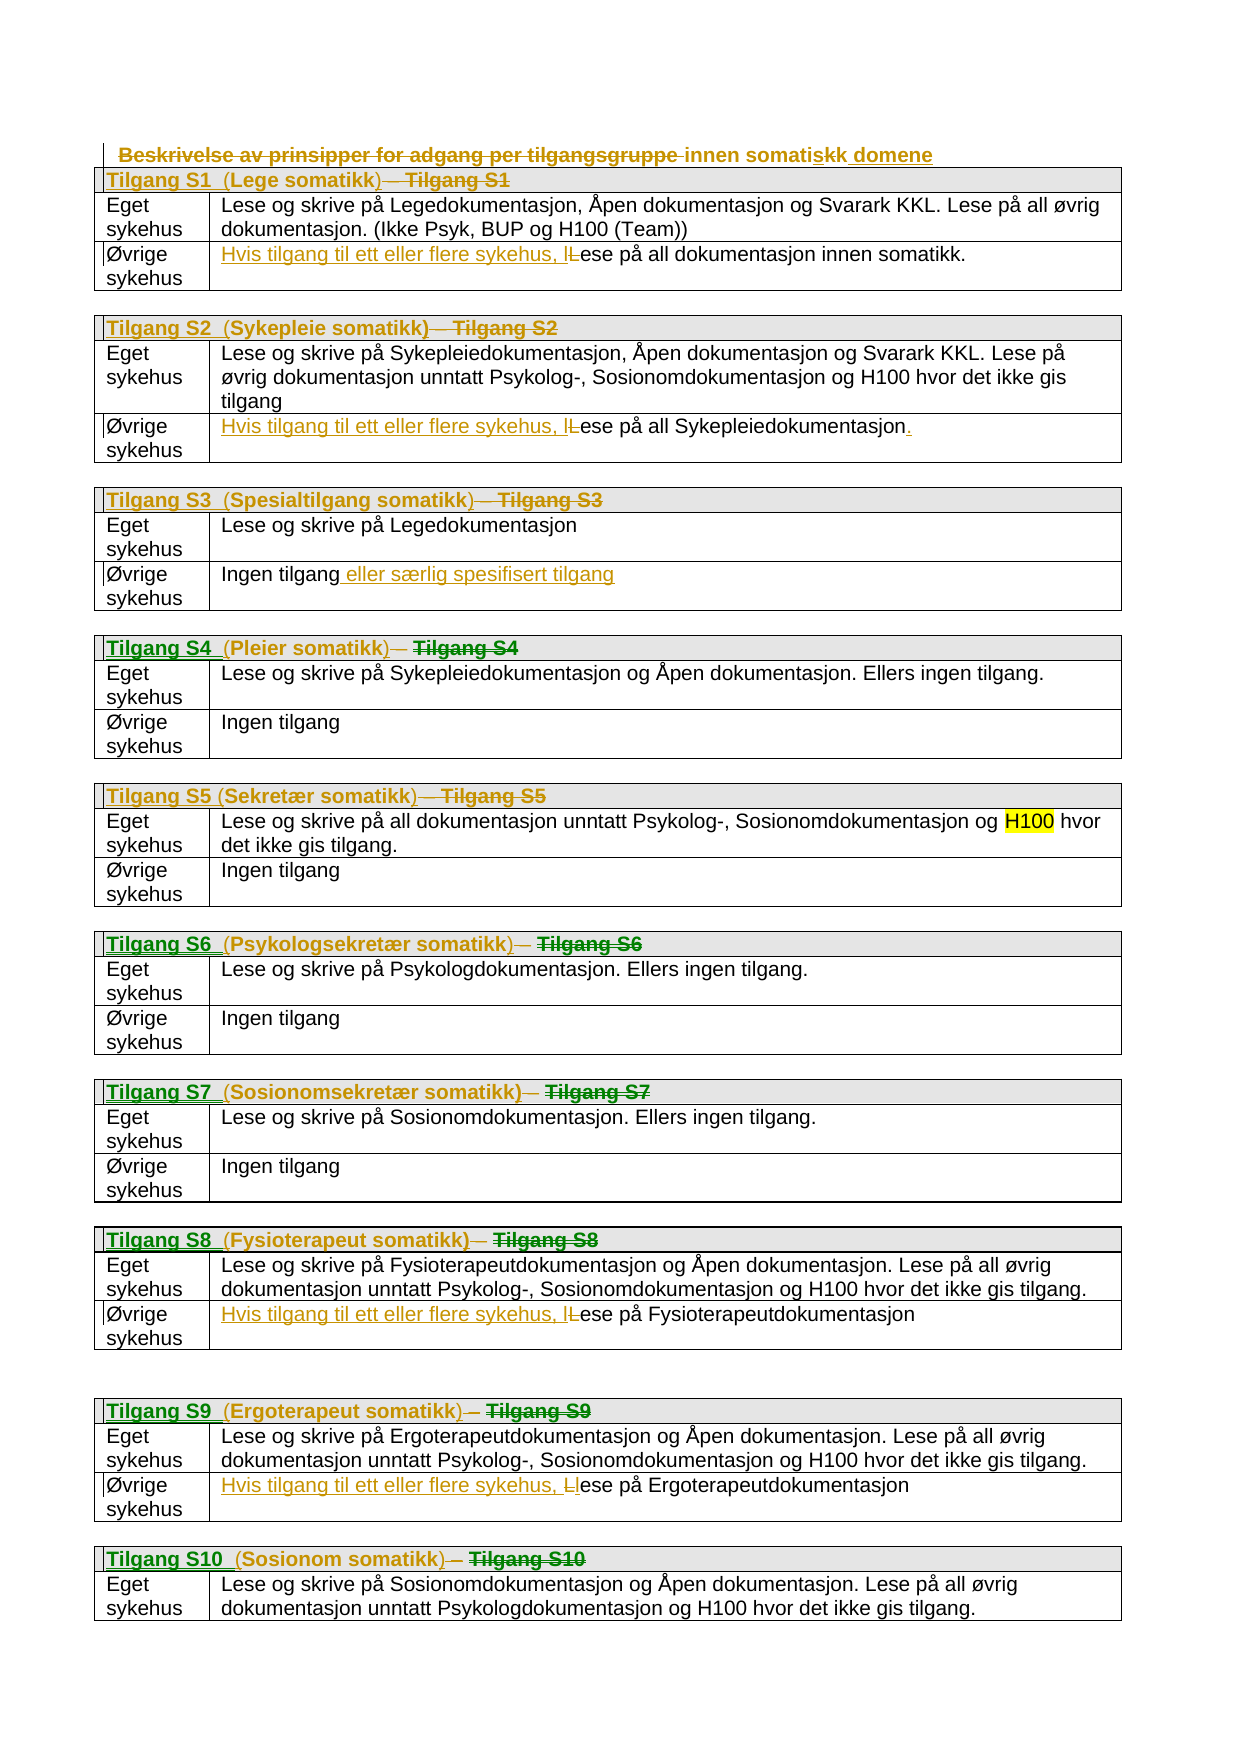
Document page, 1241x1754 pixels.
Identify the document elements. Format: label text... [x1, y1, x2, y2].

subtitle innen somatik [118, 143, 1122, 167]
table_cell Eget sykehus [95, 1424, 209, 1472]
table_cell Øvrige sykehus [95, 1006, 209, 1053]
table_header Pleier somatikk [104, 636, 1121, 660]
table_cell Øvrige sykehus [95, 1301, 209, 1349]
table_cell Øvrige sykehus [95, 414, 209, 462]
table_cell Ingen tilgang [210, 1006, 1121, 1053]
table_cell Eget sykehus [95, 1105, 209, 1152]
table_header Sosionom somatikk [104, 1547, 1121, 1571]
table_cell Lese og skrive på Fysioterapeutdokumentasjon og Åpen dokumentasjon. Lese på all øvrig dokumentasjon unntatt Psykolog-, Sosionomdokumentasjon og H100 hvor det ikke gis tilgang. [210, 1253, 1121, 1300]
table_cell ese på Fysioterapeutdokumentasjon [210, 1301, 1121, 1349]
table_cell Eget sykehus [95, 957, 209, 1004]
table_cell Eget sykehus [95, 193, 209, 241]
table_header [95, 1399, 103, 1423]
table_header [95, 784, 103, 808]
table_cell Lese og skrive på Sykepleiedokumentasjon og Åpen dokumentasjon. Ellers ingen tilgang. [210, 661, 1121, 709]
table_header Fysioterapeut somatikk [104, 1228, 1121, 1251]
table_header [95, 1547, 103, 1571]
table_cell ese på all Sykepleiedokumentasjon [210, 414, 1121, 462]
table_cell Ingen tilgang [210, 710, 1121, 758]
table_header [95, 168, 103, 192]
table_cell Lese og skrive på Legedokumentasjon [210, 513, 1121, 561]
table_cell Lese og skrive på all dokumentasjon unntatt Psykolog-, Sosionomdokumentasjon og H100 hvor det ikke gis tilgang. [210, 809, 1121, 857]
table_header Ergoterapeut somatikk [104, 1399, 1121, 1423]
table_cell Lese og skrive på Ergoterapeutdokumentasjon og Åpen dokumentasjon. Lese på all øvrig dokumentasjon unntatt Psykolog-, Sosionomdokumentasjon og H100 hvor det ikke gis tilgang. [210, 1424, 1121, 1472]
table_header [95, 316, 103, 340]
table_header Sekretær somatikk [104, 784, 1121, 808]
table_cell Eget sykehus [95, 1253, 209, 1300]
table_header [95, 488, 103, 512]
table_cell Eget sykehus [95, 661, 209, 709]
table_header Psykologsekretær somatikk [104, 932, 1121, 956]
table_cell Øvrige sykehus [95, 1473, 209, 1521]
table_header Sykepleie somatikk [104, 316, 1121, 340]
table_cell Lese og skrive på Legedokumentasjon, Åpen dokumentasjon og Svarark KKL. Lese på all øvrig dokumentasjon. (Ikke Psyk, BUP og H100 (Team)) [210, 193, 1121, 241]
table_header Lege somatikk [104, 168, 1121, 192]
table_cell ese på Ergoterapeutdokumentasjon [210, 1473, 1121, 1521]
table_header Sosionomsekretær somatikk [104, 1080, 1121, 1103]
table_cell Øvrige sykehus [95, 1154, 209, 1201]
table_cell Lese og skrive på Sykepleiedokumentasjon, Åpen dokumentasjon og Svarark KKL. Lese på øvrig dokumentasjon unntatt Psykolog-, Sosionomdokumentasjon og H100 hvor det ikke gis tilgang [210, 341, 1121, 413]
table_cell Lese og skrive på Sosionomdokumentasjon og Åpen dokumentasjon. Lese på all øvrig dokumentasjon unntatt Psykologdokumentasjon og H100 hvor det ikke gis tilgang. [210, 1572, 1121, 1620]
table_cell Eget sykehus [95, 1572, 209, 1620]
table_cell Øvrige sykehus [95, 710, 209, 758]
table_cell Øvrige sykehus [95, 562, 209, 610]
table_cell ese på all dokumentasjon innen somatikk. [210, 242, 1121, 290]
table_cell Eget sykehus [95, 341, 209, 413]
table_cell Ingen tilgang [210, 1154, 1121, 1201]
table_cell Øvrige sykehus [95, 858, 209, 906]
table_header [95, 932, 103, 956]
table_cell Øvrige sykehus [95, 242, 209, 290]
table_header Spesialtilgang somatikk [104, 488, 1121, 512]
table_cell Lese og skrive på Sosionomdokumentasjon. Ellers ingen tilgang. [210, 1105, 1121, 1152]
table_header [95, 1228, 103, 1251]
table_cell Eget sykehus [95, 513, 209, 561]
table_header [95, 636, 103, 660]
table_cell Eget sykehus [95, 809, 209, 857]
table_cell Ingen tilgang [210, 858, 1121, 906]
table_cell Lese og skrive på Psykologdokumentasjon. Ellers ingen tilgang. [210, 957, 1121, 1004]
table_cell Ingen tilgang [210, 562, 1121, 610]
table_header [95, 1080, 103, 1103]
